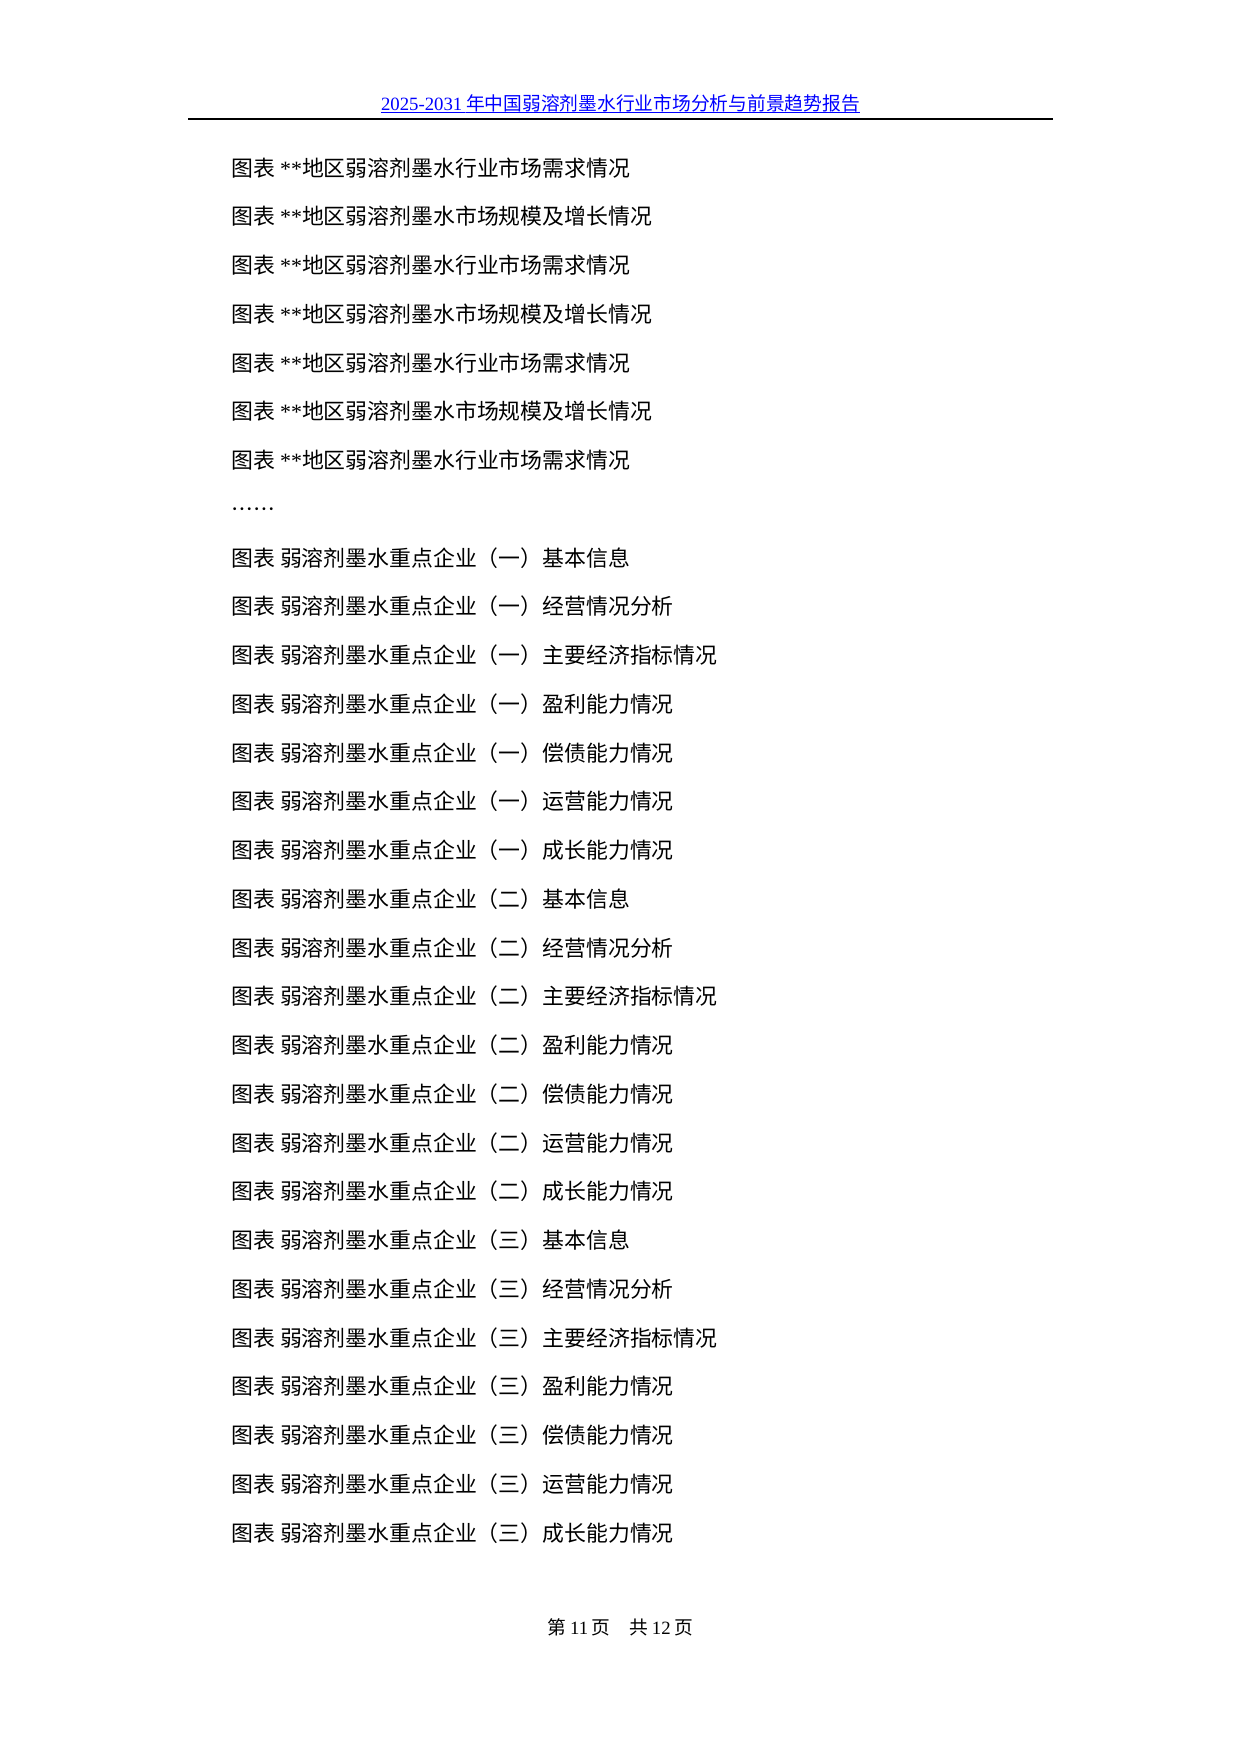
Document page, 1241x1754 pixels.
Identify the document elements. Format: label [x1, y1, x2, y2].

text [187, 150, 1053, 1548]
